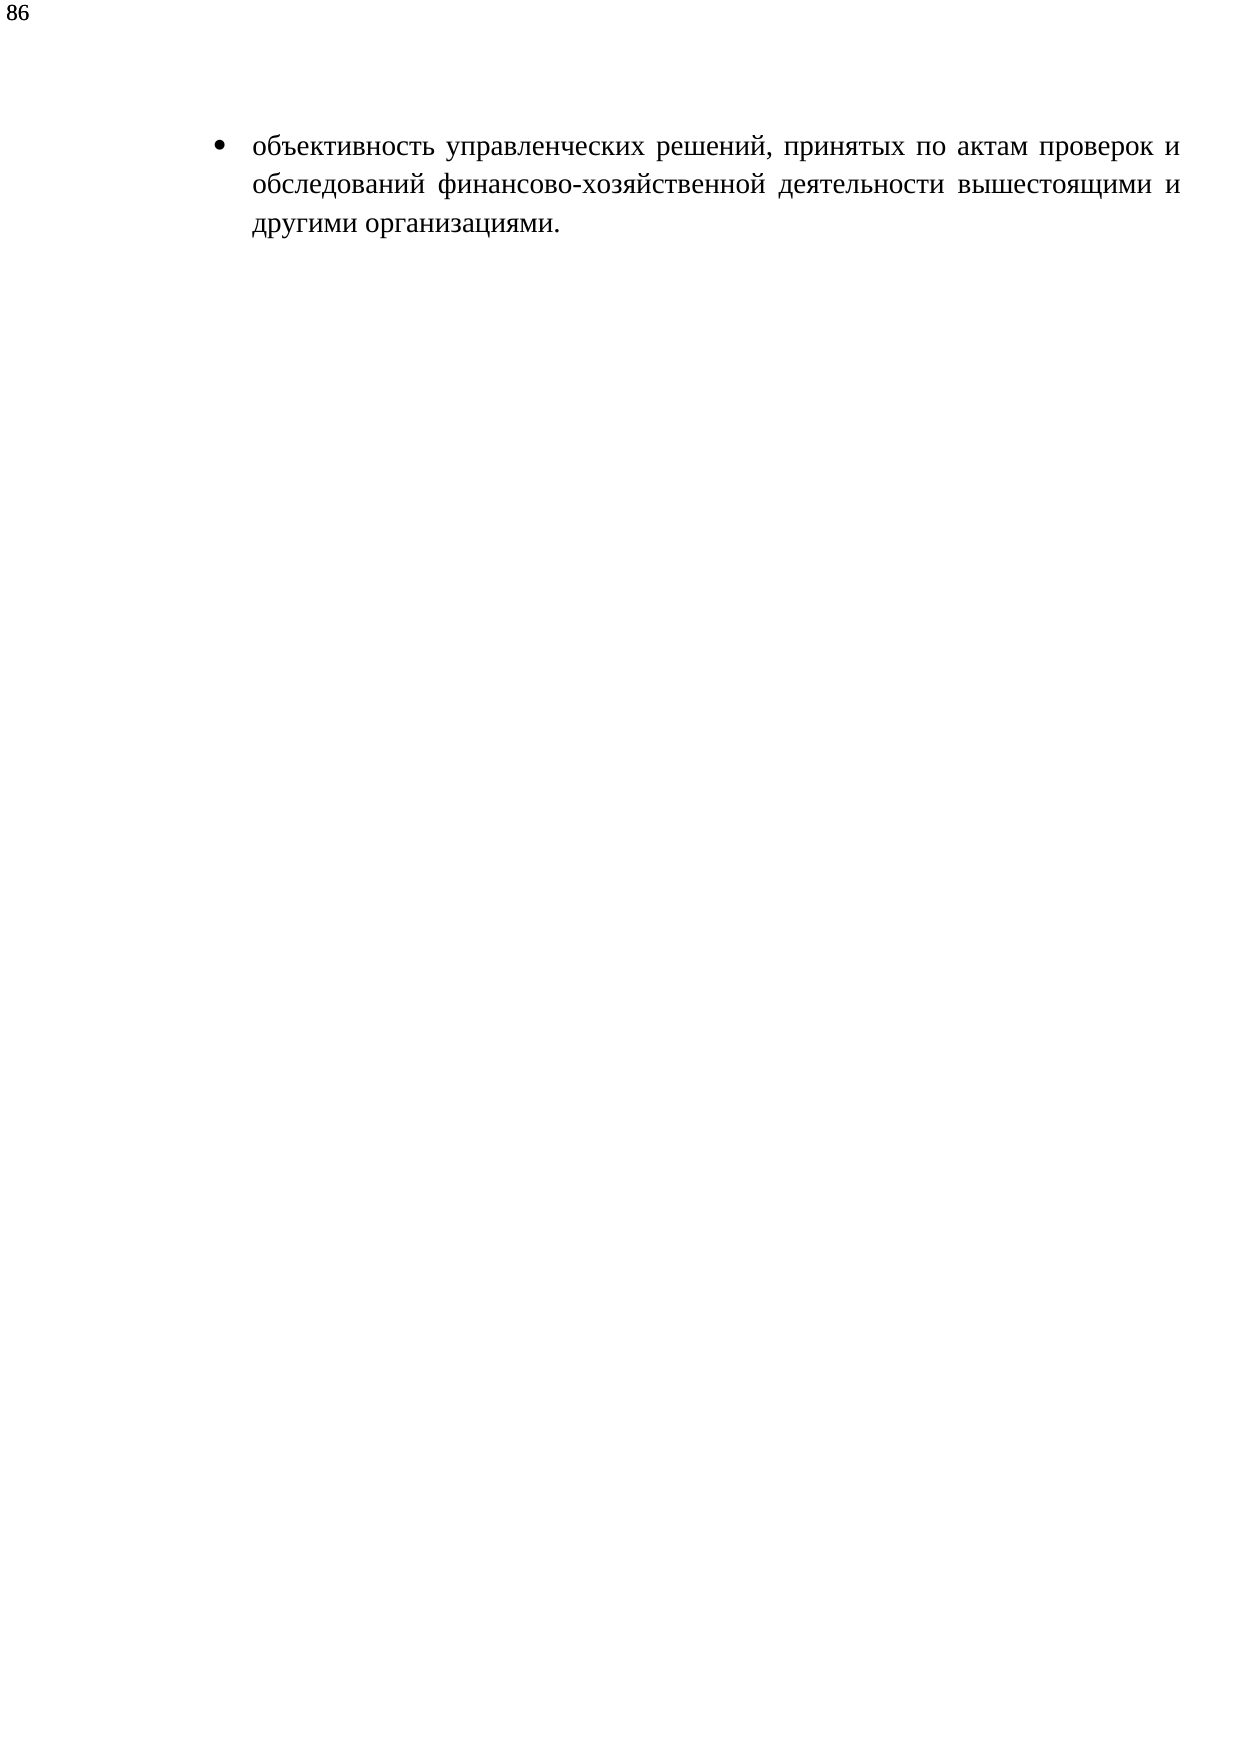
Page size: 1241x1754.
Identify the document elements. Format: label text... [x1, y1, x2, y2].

list объективность управленческих решений, принятых по актам проверок и обследований финансово-хозяйственной деятельности вышестоящими и другими организациями. [214, 128, 1181, 239]
